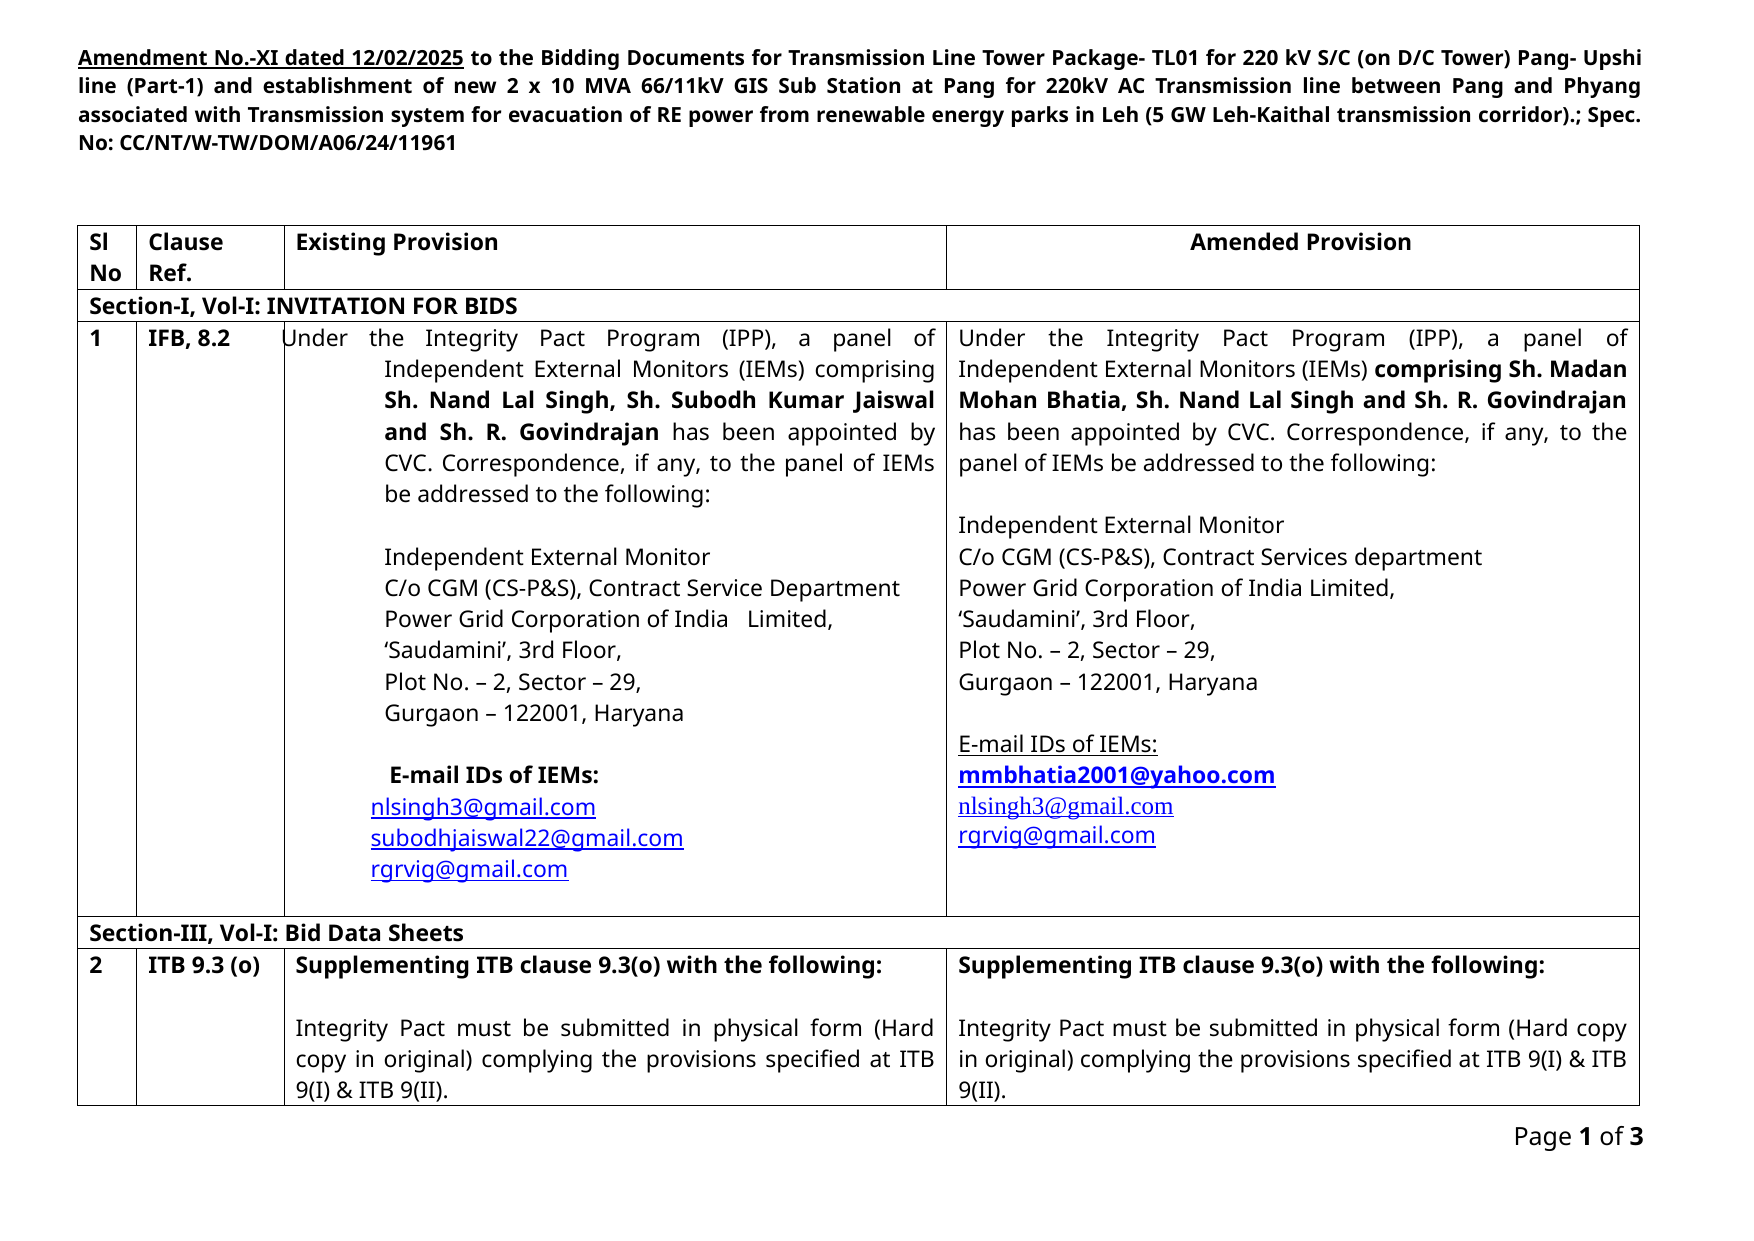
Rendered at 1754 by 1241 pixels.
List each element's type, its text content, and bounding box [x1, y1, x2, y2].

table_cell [947, 949, 1639, 1105]
table_cell Section-I, Vol-I: INVITATION FOR BIDS [78, 290, 1639, 321]
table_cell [285, 949, 946, 1105]
table_cell IFB, 8.2 [137, 322, 284, 916]
table_cell 1 [78, 322, 136, 916]
table_header Existing Provision [285, 226, 946, 289]
table_cell Under the Integrity Pact Program (IPP), a panel of Independent External Monitors (IEMs) comprising Sh. Nand Lal Singh, Sh. Subodh Kumar Jaiswal and Sh. R. Govindrajan has been appointed by CVC. Correspondence, if any, to the panel of IEMs be addressed to the following: Independent External Monitor C/o CGM (CS-P&S), Contract Service Department Power Grid Corporation of India Limited, ‘Saudamini’, 3rd Floor, Plot No. – 2, Sector – 29, Gurgaon – 122001, Haryana E-mail IDs of IEMs: nlsingh3@gmail.com subodhjaiswal22@gmail.com rgrvig@gmail.com [285, 322, 946, 916]
table_cell 2 [78, 949, 136, 1105]
table_header Sl No [78, 226, 136, 289]
table_cell Under the Integrity Pact Program (IPP), a panel of Independent External Monitors (IEMs) comprising Sh. Madan Mohan Bhatia, Sh. Nand Lal Singh and Sh. R. Govindrajan has been appointed by CVC. Correspondence, if any, to the panel of IEMs be addressed to the following: Independent External Monitor C/o CGM (CS-P&S), Contract Services department Power Grid Corporation of India Limited, ‘Saudamini’, 3rd Floor, Plot No. – 2, Sector – 29, Gurgaon – 122001, Haryana E-mail IDs of IEMs: mmbhatia2001@yahoo.com nlsingh3@gmail.com rgrvig@gmail.com [947, 322, 1639, 916]
table_cell ITB 9.3 (o) [137, 949, 284, 1105]
table_cell Section-III, Vol-I: Bid Data Sheets [78, 917, 1639, 948]
table_header Amended Provision [947, 226, 1639, 289]
table_header Clause Ref. [137, 226, 284, 289]
